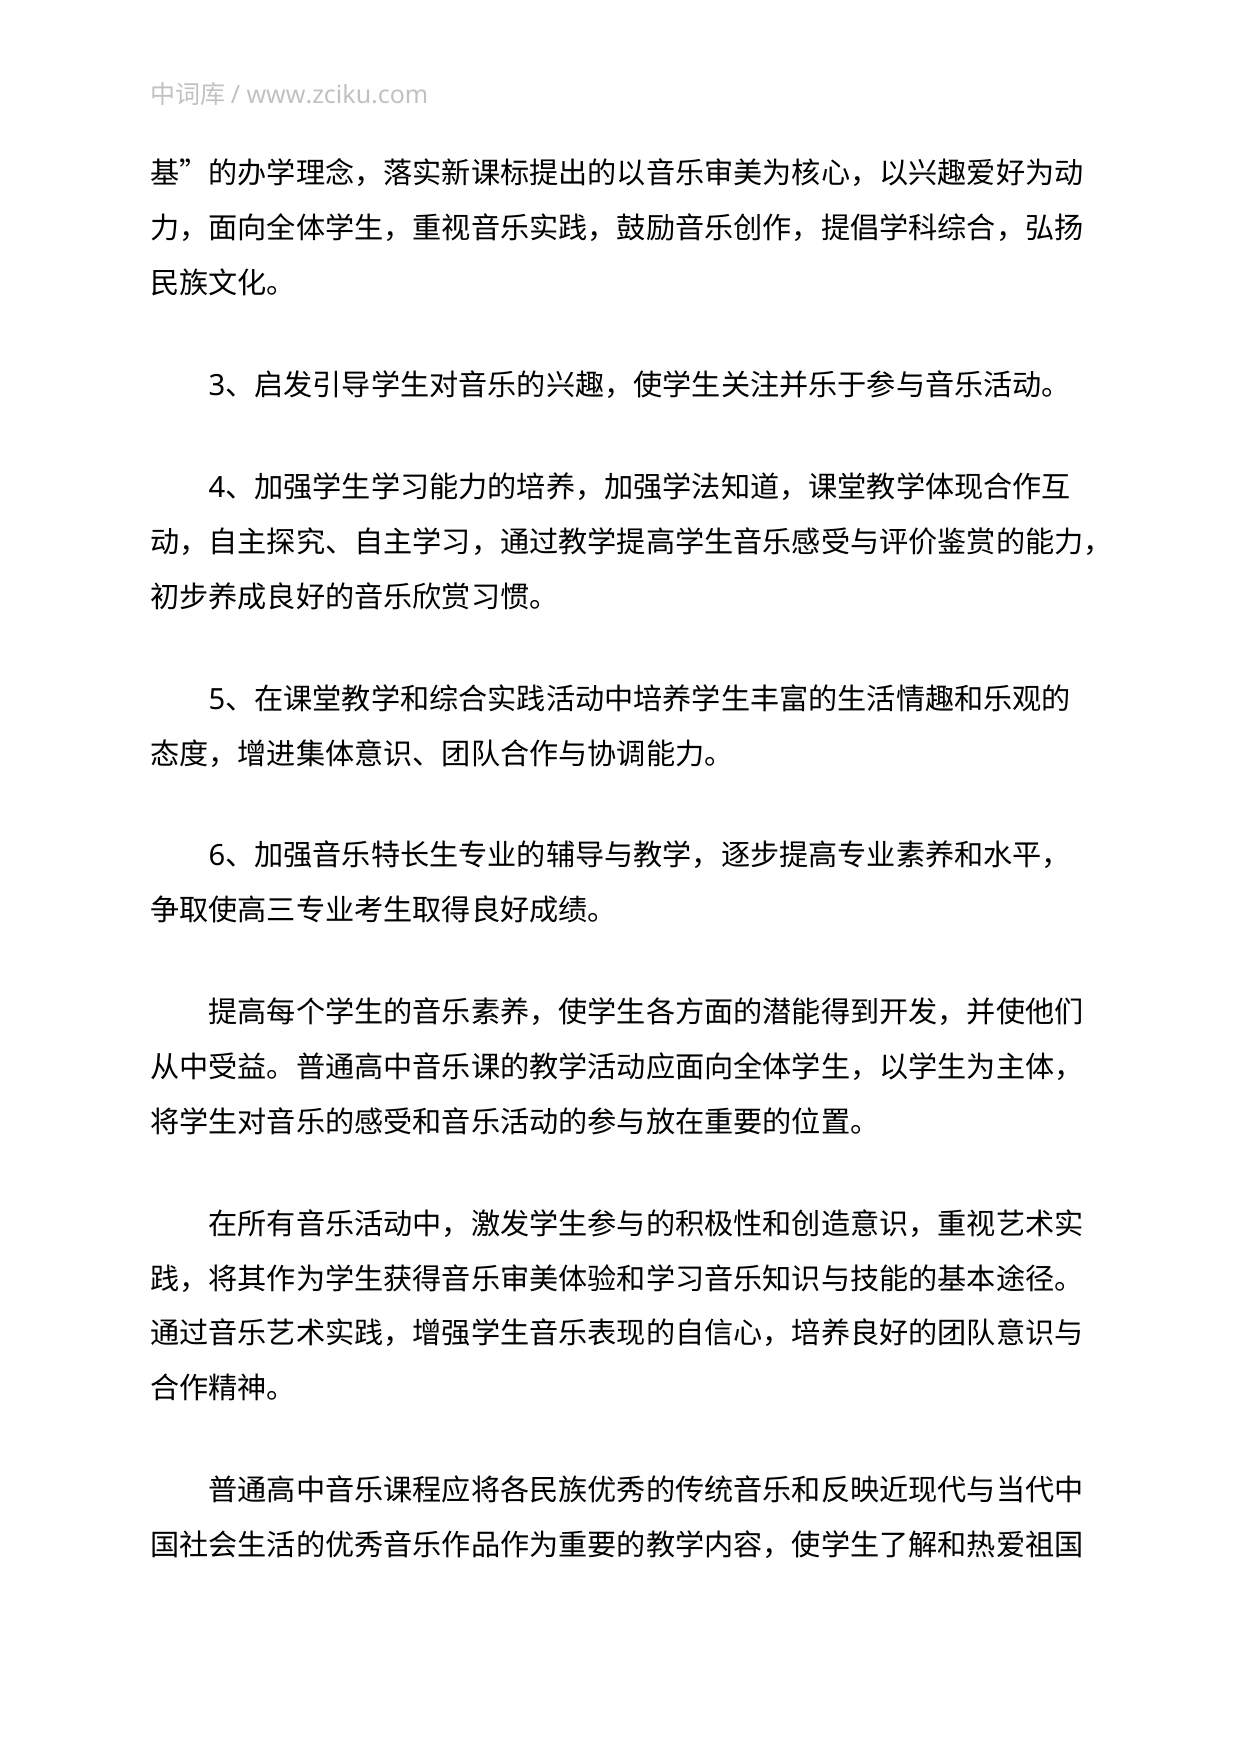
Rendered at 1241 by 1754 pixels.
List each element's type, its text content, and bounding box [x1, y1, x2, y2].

text 提高每个学生的音乐素养，使学生各方面的潜能得到开发，并使他们从中受益。普通高中音乐课的教学活动应面向全体学生，以学生为主体，将学生对音乐的感受和音乐活动的参与放在重要的位置。 [150, 989, 1090, 1141]
text 4、加强学生学习能力的培养，加强学法知道，课堂教学体现合作互动，自主探究、自主学习，通过教学提高学生音乐感受与评价鉴赏的能力，初步养成良好的音乐欣赏习惯。 [150, 463, 1090, 616]
text 在所有音乐活动中，激发学生参与的积极性和创造意识，重视艺术实践，将其作为学生获得音乐审美体验和学习音乐知识与技能的基本途径。通过音乐艺术实践，增强学生音乐表现的自信心，培养良好的团队意识与合作精神。 [150, 1200, 1090, 1407]
text 3、启发引导学生对音乐的兴趣，使学生关注并乐于参与音乐活动。 [150, 362, 1090, 404]
text 6、加强音乐特长生专业的辅导与教学，逐步提高专业素养和水平，争取使高三专业考生取得良好成绩。 [150, 832, 1090, 929]
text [150, 150, 1090, 302]
text 5、在课堂教学和综合实践活动中培养学生丰富的生活情趣和乐观的态度，增进集体意识、团队合作与协调能力。 [150, 675, 1090, 772]
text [150, 1467, 1090, 1564]
